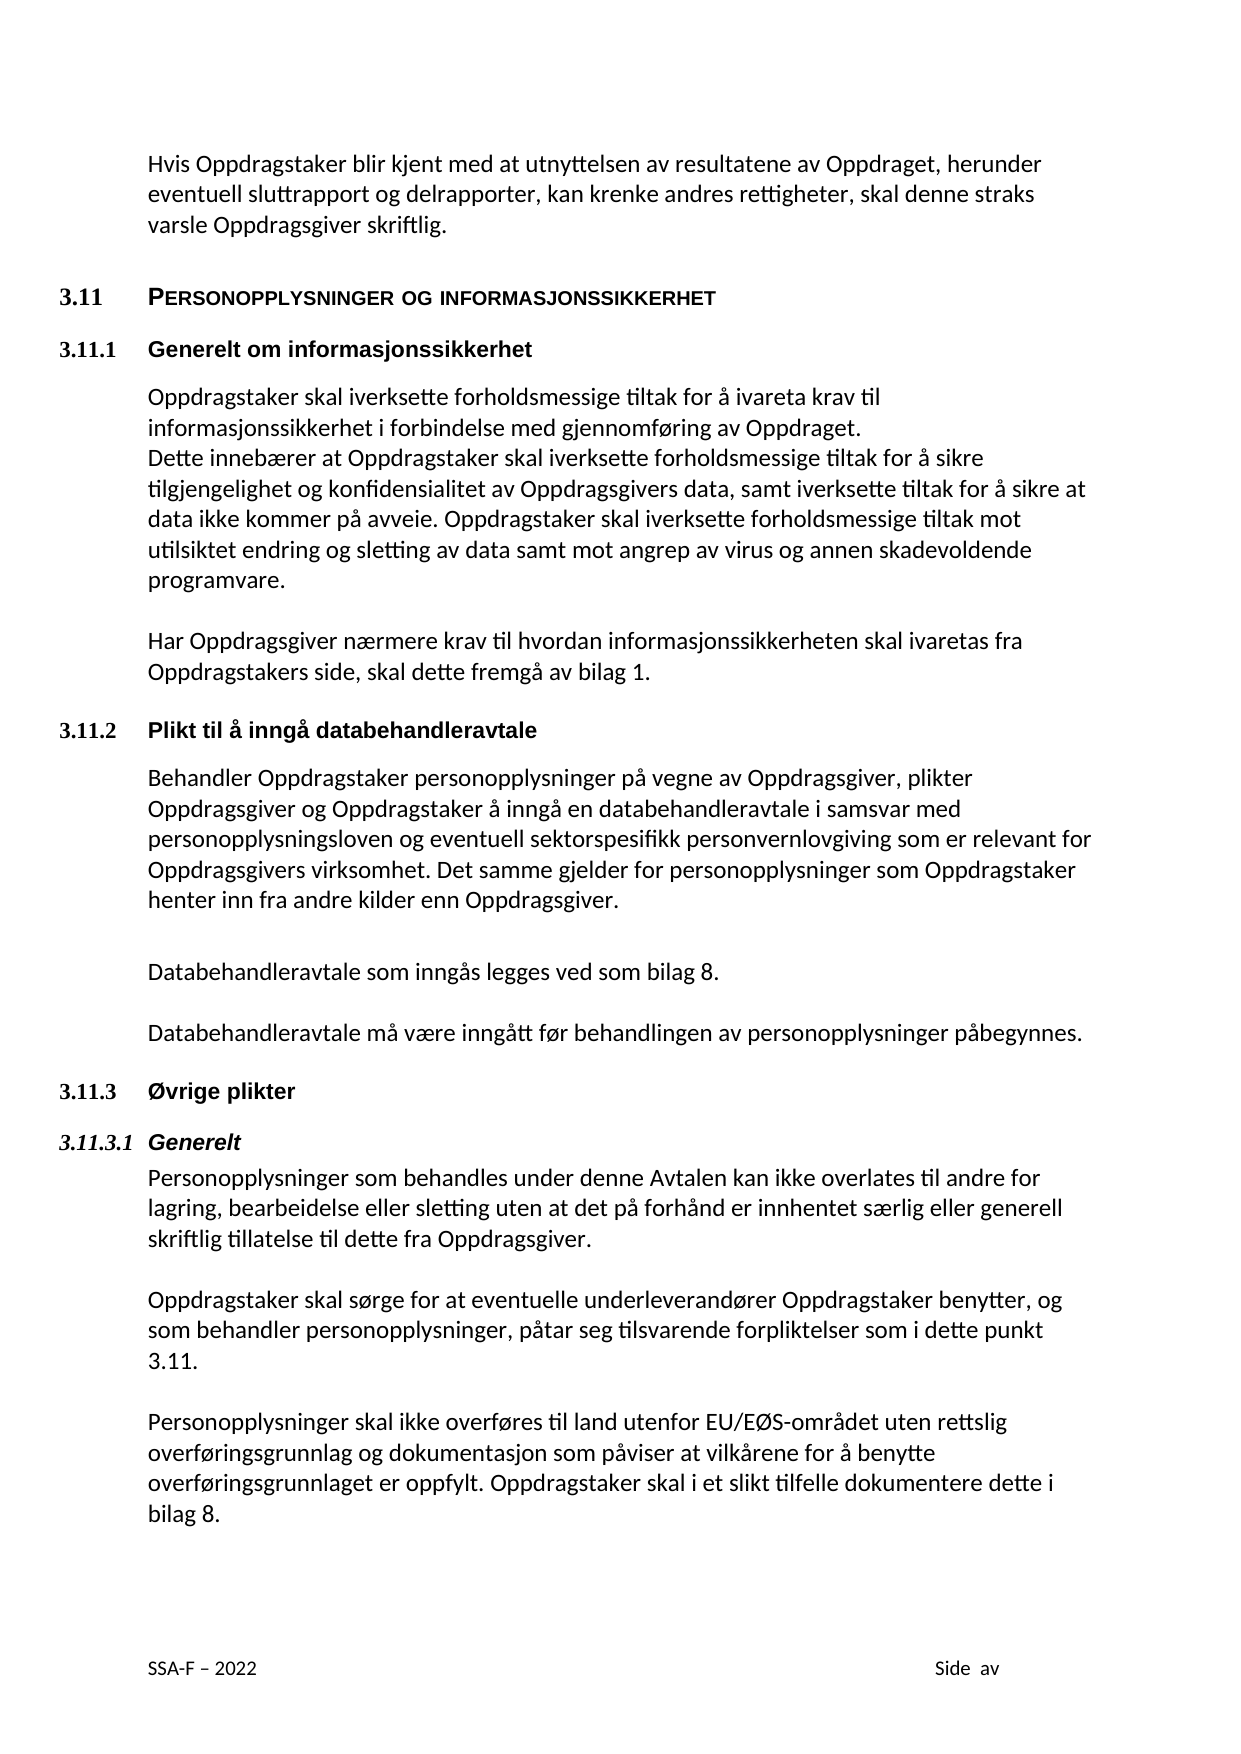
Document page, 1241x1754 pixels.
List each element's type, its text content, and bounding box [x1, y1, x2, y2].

text Hvis Oppdragstaker blir kjent med at utnyttelsen av resultatene av Oppdraget, herunder eventuell sluttrapport og delrapporter, kan krenke andres rettigheter, skal denne straks varsle Oppdragsgiver skriftlig. [148, 148, 1092, 239]
subtitle Øvrige plikter [59, 1078, 1092, 1104]
text Oppdragstaker skal sørge for at eventuelle underleverandører Oppdragstaker benytter, og som behandler personopplysninger, påtar seg tilsvarende forpliktelser som i dette punkt 3.11. [148, 1284, 1092, 1376]
subtitle Generelt [59, 1129, 1092, 1156]
subtitle Personopplysninger og informasjonssikkerhet [59, 282, 1092, 311]
text Personopplysninger som behandles under denne Avtalen kan ikke overlates til andre for lagring, bearbeidelse eller sletting uten at det på forhånd er innhentet særlig eller generell skriftlig tillatelse til dette fra Oppdragsgiver. [148, 1162, 1092, 1254]
text Har Oppdragsgiver nærmere krav til hvordan informasjonssikkerheten skal ivaretas fra Oppdragstakers side, skal dette fremgå av bilag 1. [148, 626, 1092, 687]
text Behandler Oppdragstaker personopplysninger på vegne av Oppdragsgiver, plikter Oppdragsgiver og Oppdragstaker å inngå en databehandleravtale i samsvar med personopplysningsloven og eventuell sektorspesifikk personvernlovgiving som er relevant for Oppdragsgivers virksomhet. Det samme gjelder for personopplysninger som Oppdragstaker henter inn fra andre kilder enn Oppdragsgiver. [148, 762, 1092, 915]
text Personopplysninger skal ikke overføres til land utenfor EU/EØS-området uten rettslig overføringsgrunnlag og dokumentasjon som påviser at vilkårene for å benytte overføringsgrunnlaget er oppfylt. Oppdragstaker skal i et slikt tilfelle dokumentere dette i bilag 8. [148, 1406, 1092, 1528]
text Databehandleravtale som inngås legges ved som bilag 8. [148, 956, 1092, 986]
text Dette innebærer at Oppdragstaker skal iverksette forholdsmessige tiltak for å sikre tilgjengelighet og konfidensialitet av Oppdragsgivers data, samt iverksette tiltak for å sikre at data ikke kommer på avveie. Oppdragstaker skal iverksette forholdsmessige tiltak mot utilsiktet endring og sletting av data samt mot angrep av virus og annen skadevoldende programvare. [148, 442, 1092, 595]
subtitle Plikt til å inngå databehandleravtale [59, 717, 1092, 743]
text Oppdragstaker skal iverksette forholdsmessige tiltak for å ivareta krav til informasjonssikkerhet i forbindelse med gjennomføring av Oppdraget. [148, 381, 1092, 442]
text Databehandleravtale må være inngått før behandlingen av personopplysninger påbegynnes. [148, 1017, 1092, 1047]
subtitle Generelt om informasjonssikkerhet [59, 336, 1092, 363]
